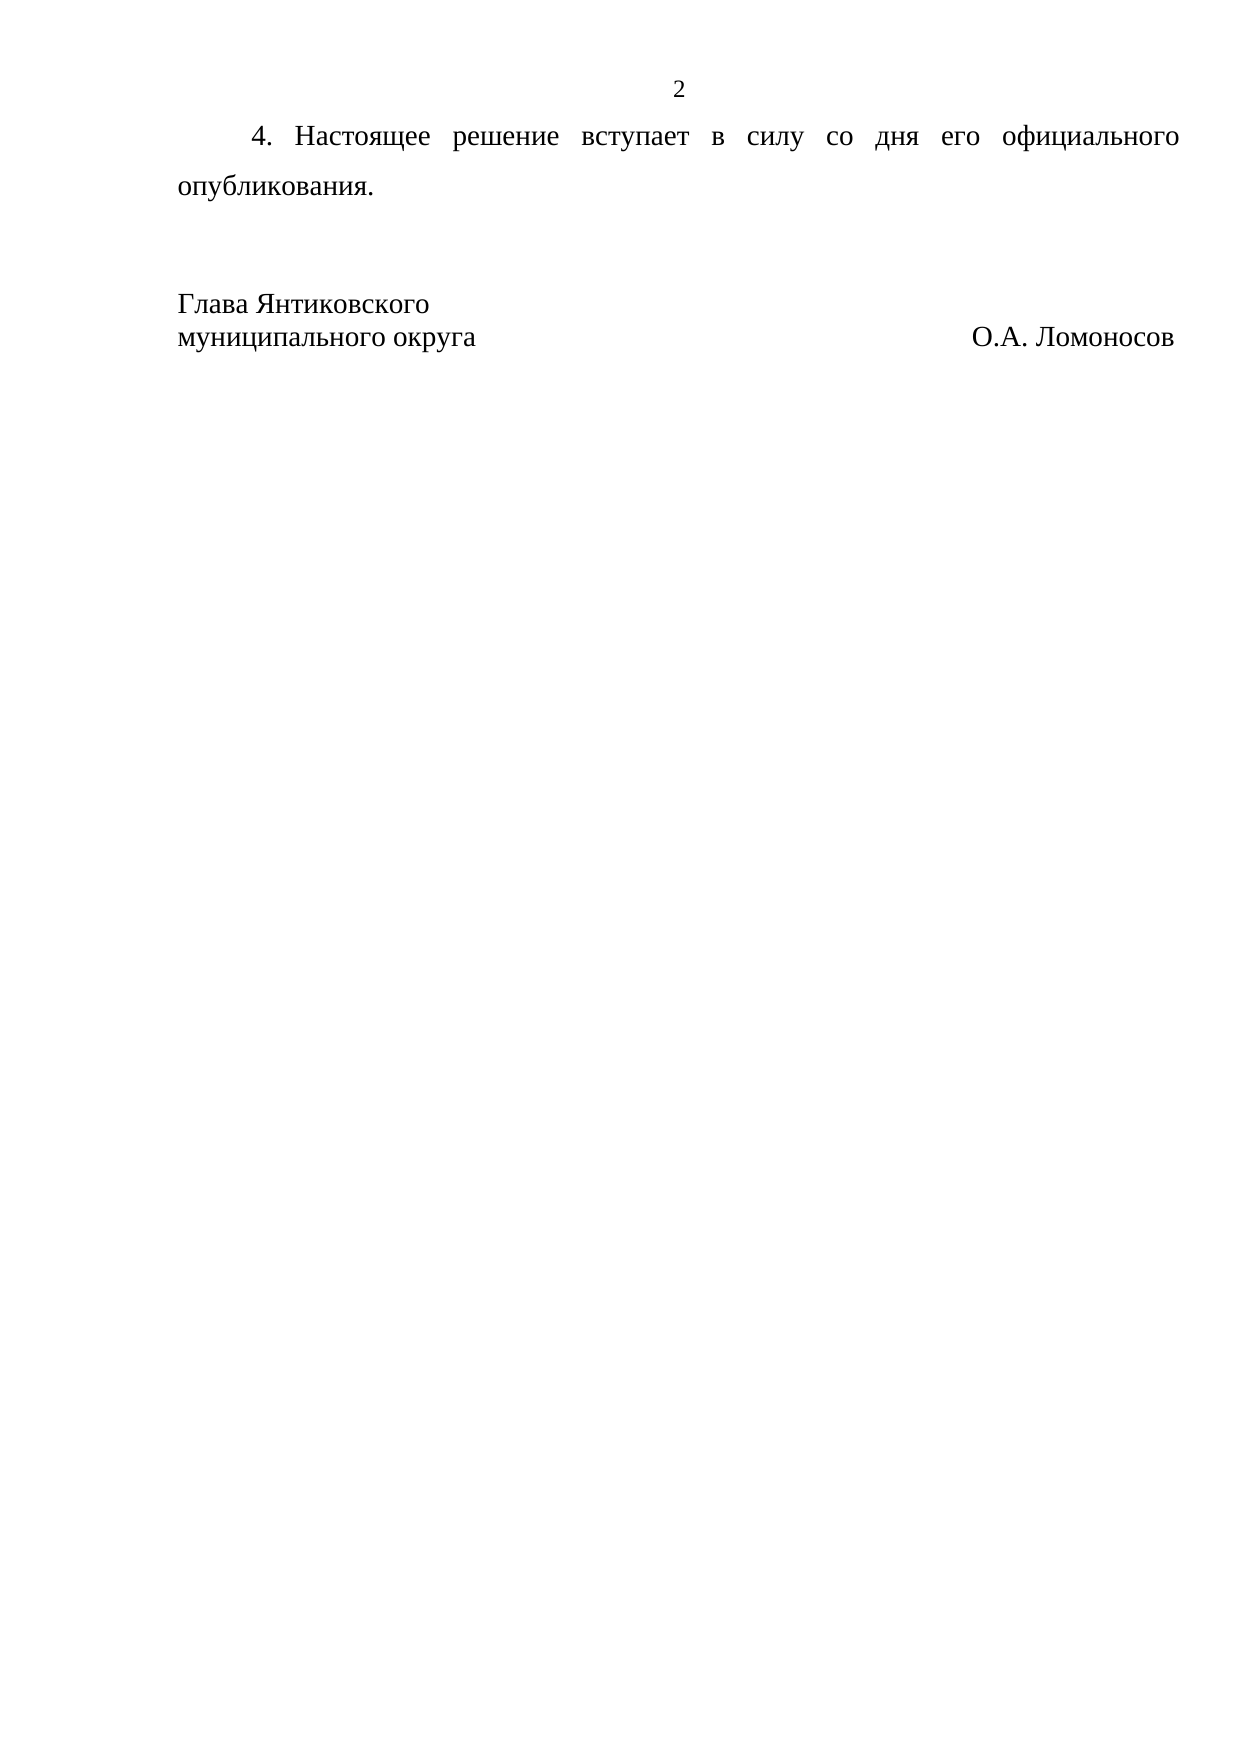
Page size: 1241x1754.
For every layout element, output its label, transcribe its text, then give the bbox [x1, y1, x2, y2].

text 4. Настоящее решение вступает в силу со дня его официального опубликования. [177, 118, 1181, 202]
text муниципального округа О.А. Ломоносов [177, 319, 1181, 353]
text Глава Янтиковского [177, 286, 1181, 319]
